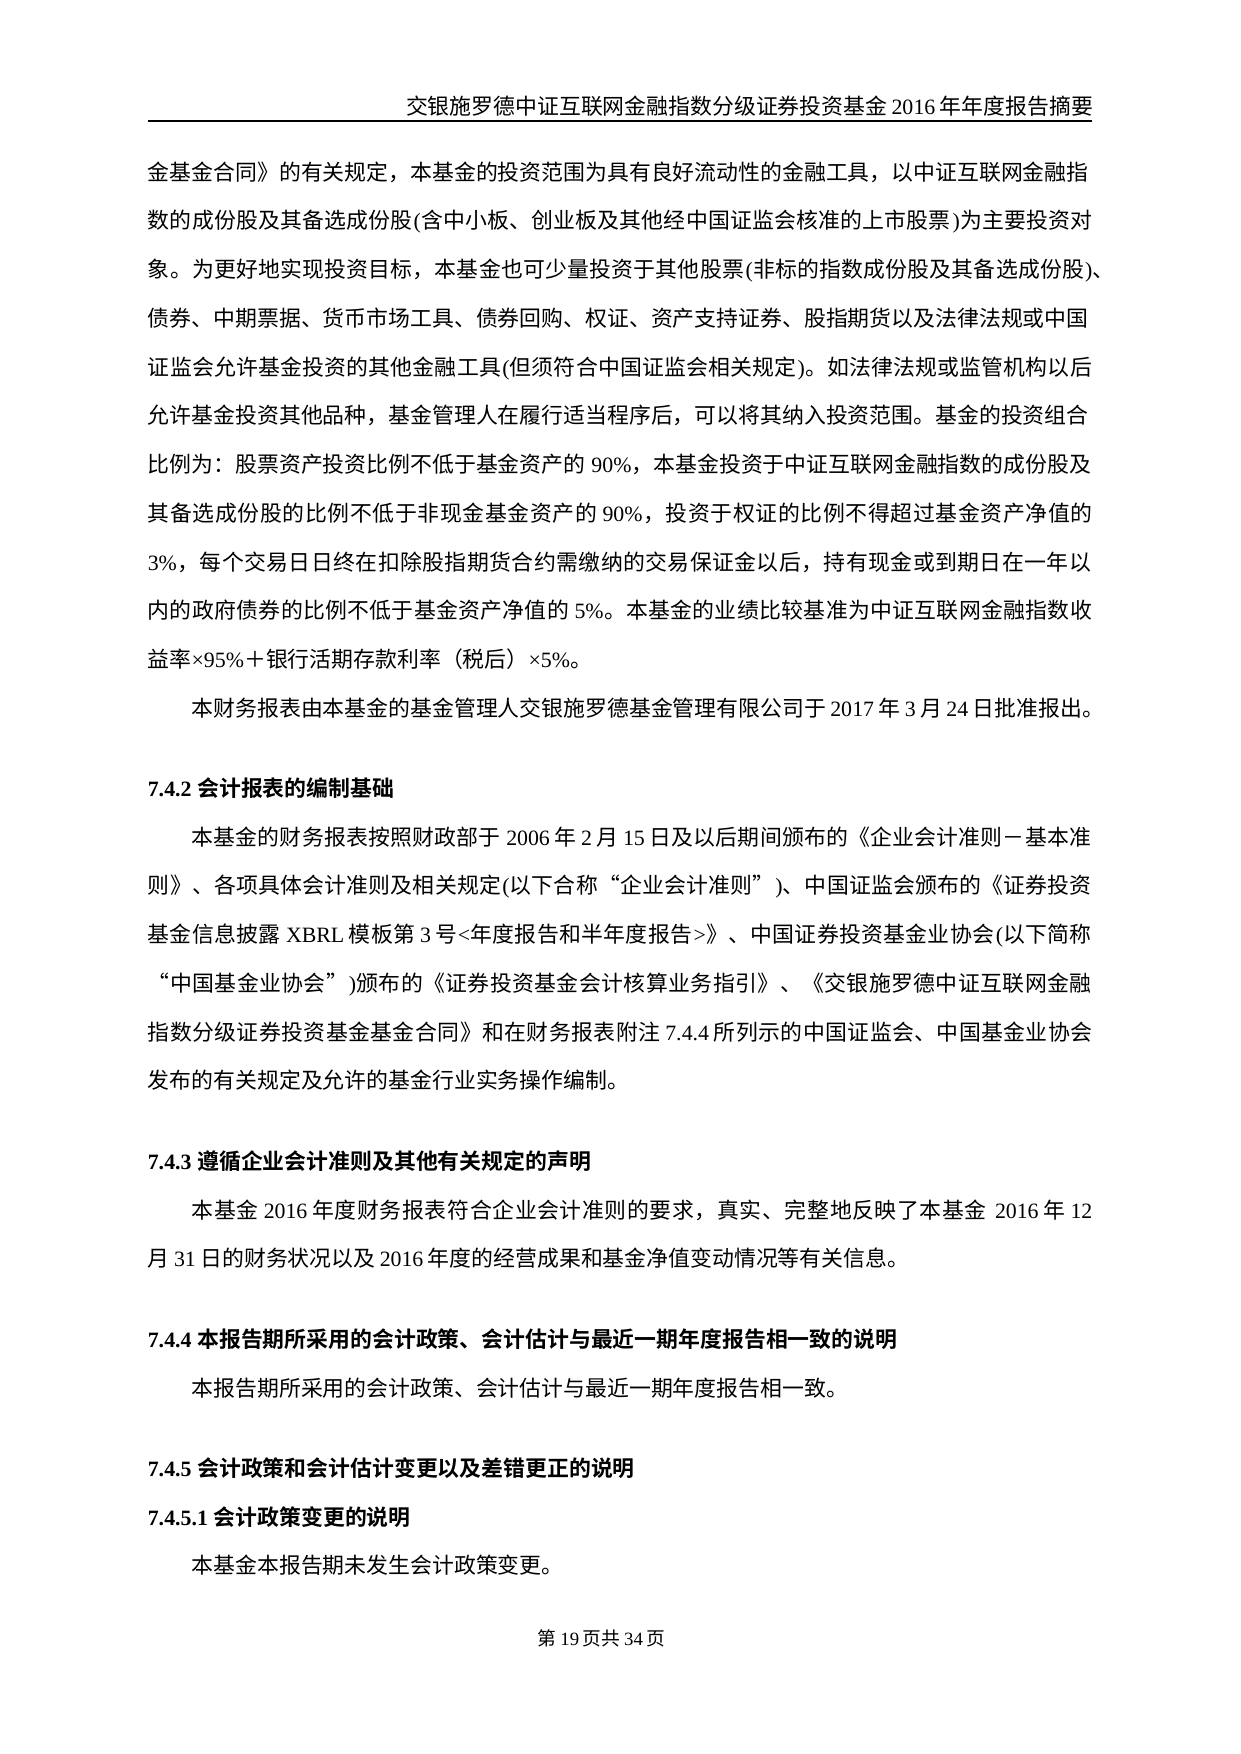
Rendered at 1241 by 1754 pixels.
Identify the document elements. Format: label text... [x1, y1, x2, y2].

text 7.4.2 会计报表的编制基础 [148, 771, 1092, 803]
text 本基金本报告期未发生会计政策变更。 [148, 1548, 1092, 1580]
text 本报告期所采用的会计政策、会计估计与最近一期年度报告相一致。 [148, 1370, 1092, 1403]
text 7.4.5 会计政策和会计估计变更以及差错更正的说明 [148, 1451, 1092, 1483]
text 7.4.3 遵循企业会计准则及其他有关规定的声明 [148, 1144, 1092, 1176]
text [148, 154, 1092, 674]
text 7.4.4 本报告期所采用的会计政策、会计估计与最近一期年度报告相一致的说明 [148, 1322, 1092, 1354]
text 7.4.5.1 会计政策变更的说明 [148, 1499, 1092, 1532]
text 本财务报表由本基金的基金管理人交银施罗德基金管理有限公司于2017年3月24日批准报出。 [148, 690, 1092, 723]
text 本基金2016年度财务报表符合企业会计准则的要求，真实、完整地反映了本基金2016年12月31日的财务状况以及2016年度的经营成果和基金净值变动情况等有关信息。 [148, 1192, 1092, 1273]
text 本基金的财务报表按照财政部于2006年2月15日及以后期间颁布的《企业会计准则－基本准则》、各项具体会计准则及相关规定(以下合称“企业会计准则”)、中国证监会颁布的《证券投资基金信息披露XBRL模板第3号<年度报告和半年度报告>》、中国证券投资基金业协会(以下简称“中国基金业协会”)颁布的《证券投资基金会计核算业务指引》、《交银施罗德中证互联网金融指数分级证券投资基金基金合同》和在财务报表附注7.4.4所列示的中国证监会、中国基金业协会发布的有关规定及允许的基金行业实务操作编制。 [148, 819, 1092, 1096]
